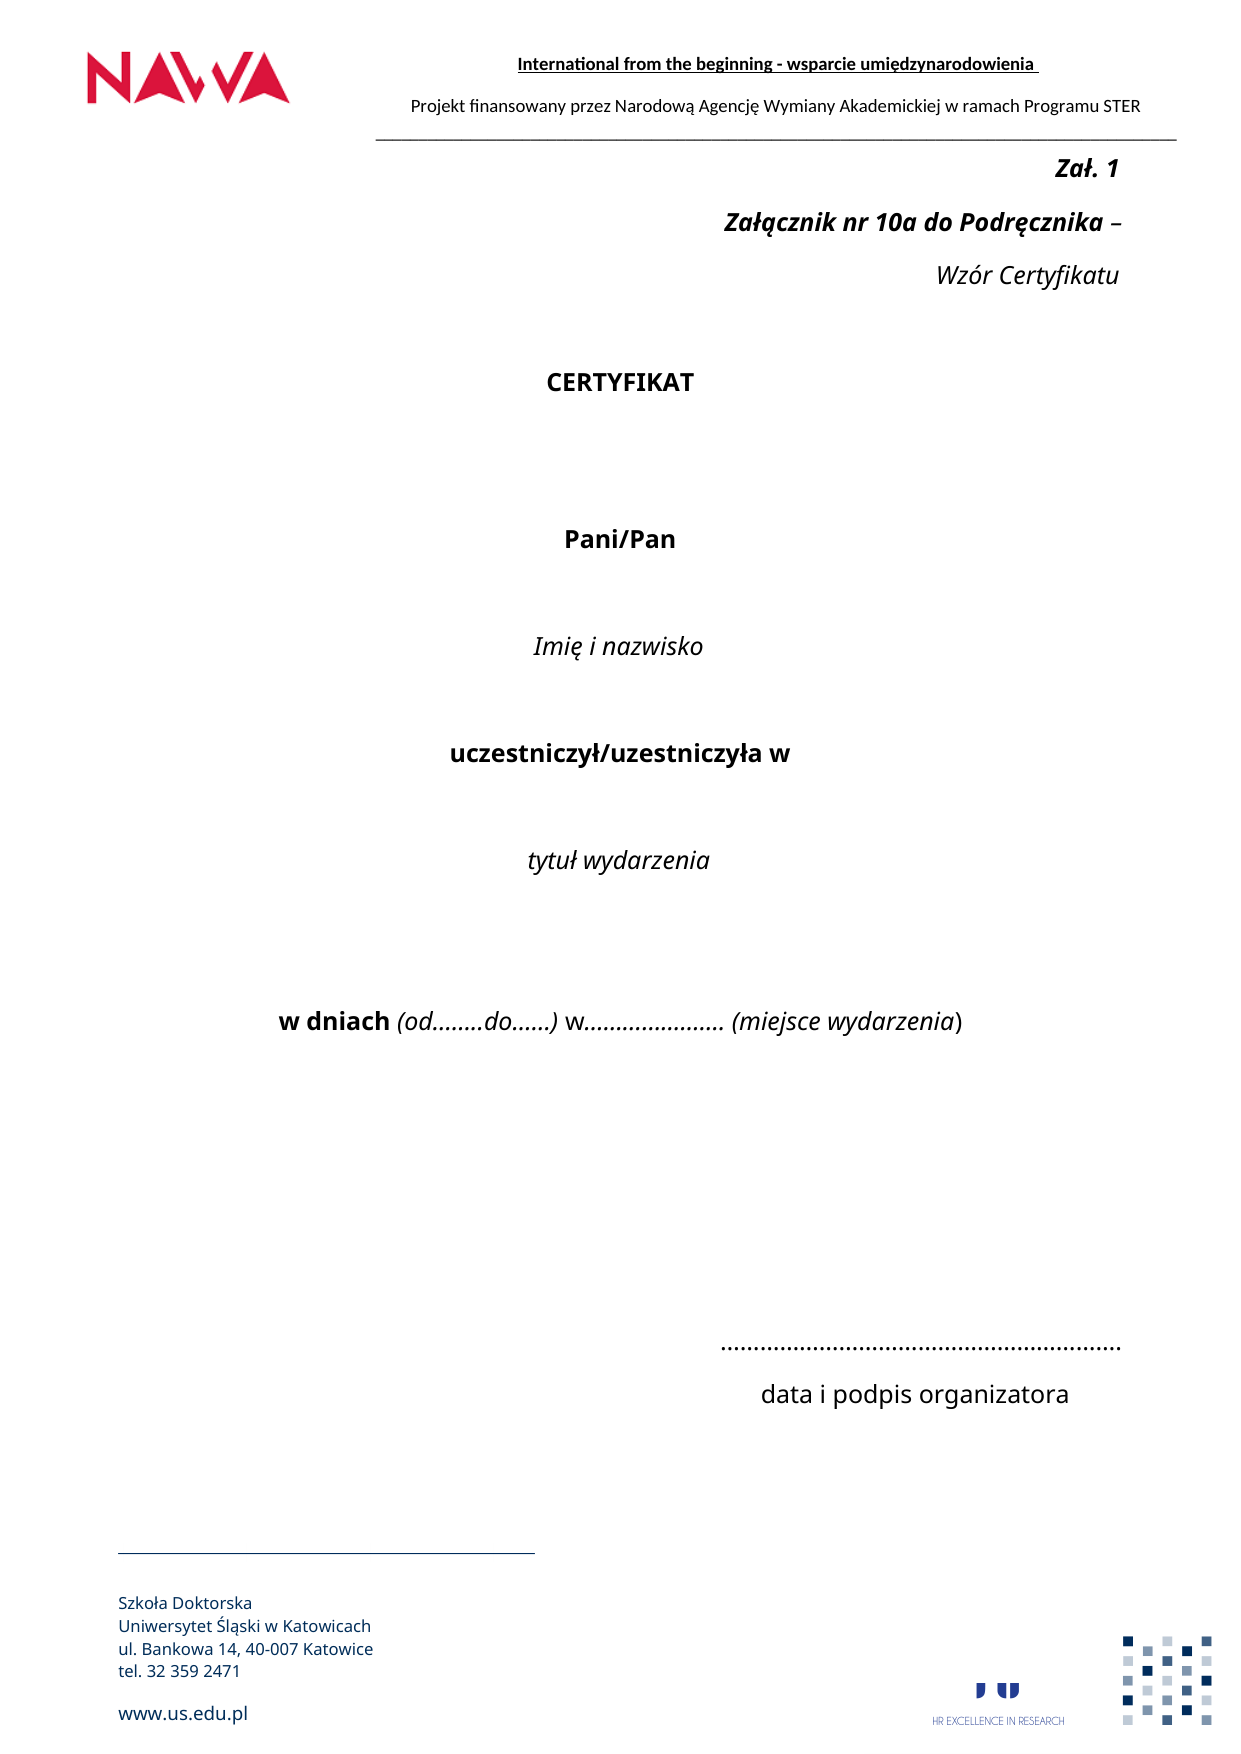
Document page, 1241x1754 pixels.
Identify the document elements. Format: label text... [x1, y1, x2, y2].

picture [66, 24, 312, 121]
text Załącznik nr 10a do Podręcznika – [118, 204, 1122, 239]
text CERTYFIKAT [118, 365, 1122, 399]
picture [863, 1509, 1240, 1754]
text ……………………………………………………. [118, 1324, 1122, 1358]
text data i podpis organizatora [634, 1377, 1122, 1411]
picture [0, 1543, 536, 1562]
text uczestniczył/uzestniczyła w [118, 736, 1122, 770]
text Zał. 1 [118, 151, 1122, 185]
text w dniach (od……..do……) w…………………. (miejsce wydarzenia) [118, 1003, 1122, 1037]
text tytuł wydarzenia [118, 843, 1122, 877]
text Imię i nazwisko [118, 629, 1122, 663]
text Pani/Pan [118, 522, 1122, 556]
text Wzór Certyfikatu [118, 258, 1122, 292]
